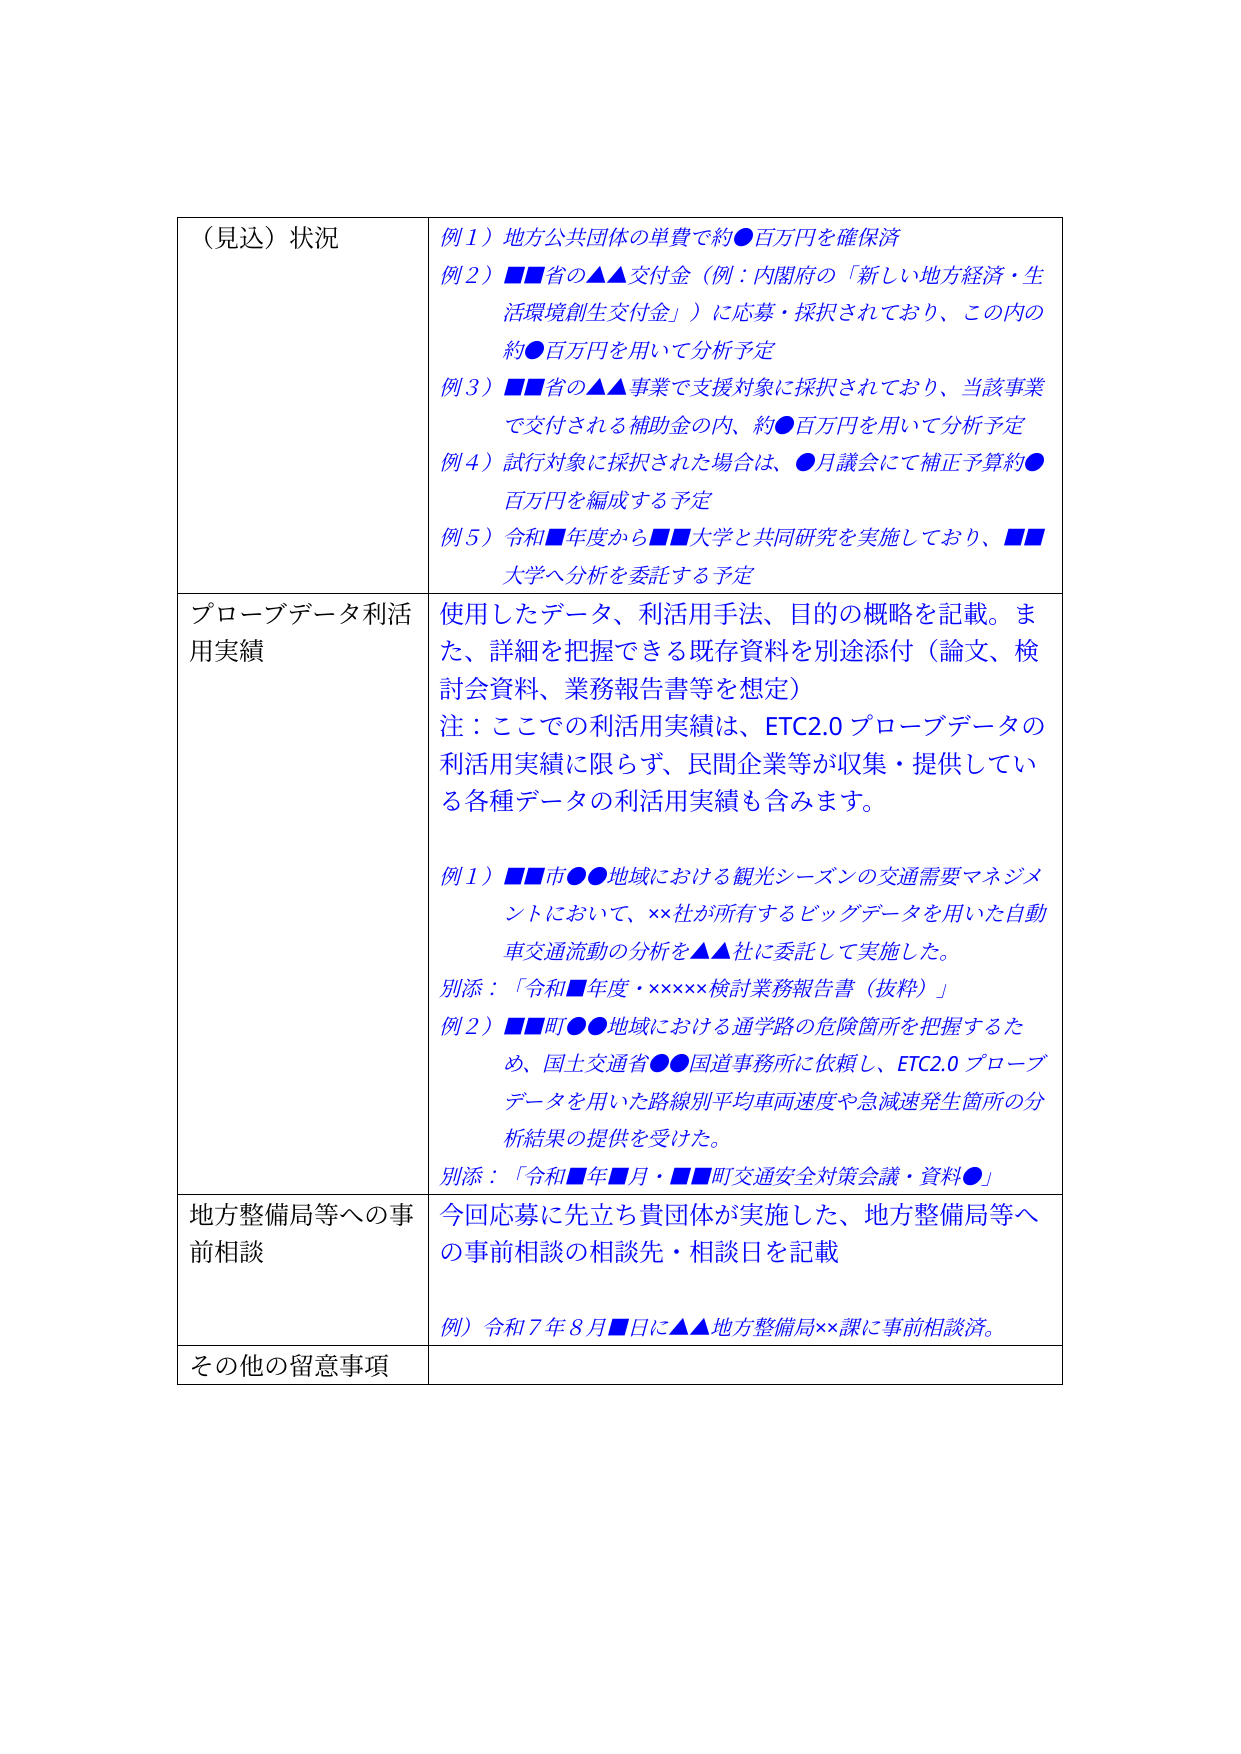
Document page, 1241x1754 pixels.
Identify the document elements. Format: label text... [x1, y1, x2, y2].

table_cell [429, 218, 1062, 593]
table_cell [178, 218, 428, 593]
table_cell 使用したデータ、利活用手法、目的の概略を記載。また、詳細を把握できる既存資料を別途添付（論文、検討会資料、業務報告書等を想定） 注：ここでの利活用実績は、ETC2.0プローブデータの利活用実績に限らず、民間企業等が収集・提供している各種データの利活用実績も含みます。 例１）■■市●●地域における観光シーズンの交通需要マネジメントにおいて、××社が所有するビッグデータを用いた自動車交通流動の分析を▲▲社に委託して実施した。 別添：「令和■年度・×××××検討業務報告書（抜粋）」 例２）■■町●●地域における通学路の危険箇所を把握するため、国土交通省●●国道事務所に依頼し、ETC2.0プローブデータを用いた路線別平均車両速度や急減速発生箇所の分析結果の提供を受けた。 別添：「令和■年■月・■■町交通安全対策会議・資料●」 [429, 594, 1062, 1194]
table_cell 今回応募に先立ち貴団体が実施した、地方整備局等への事前相談の相談先・相談日を記載 例）令和７年８月■日に▲▲地方整備局××課に事前相談済。 [429, 1195, 1062, 1345]
table_cell その他の留意事項 [178, 1346, 428, 1383]
table_cell 地方整備局等への事前相談 [178, 1195, 428, 1345]
table_cell [429, 1346, 1062, 1383]
table_cell プローブデータ利活用実績 [178, 594, 428, 1194]
